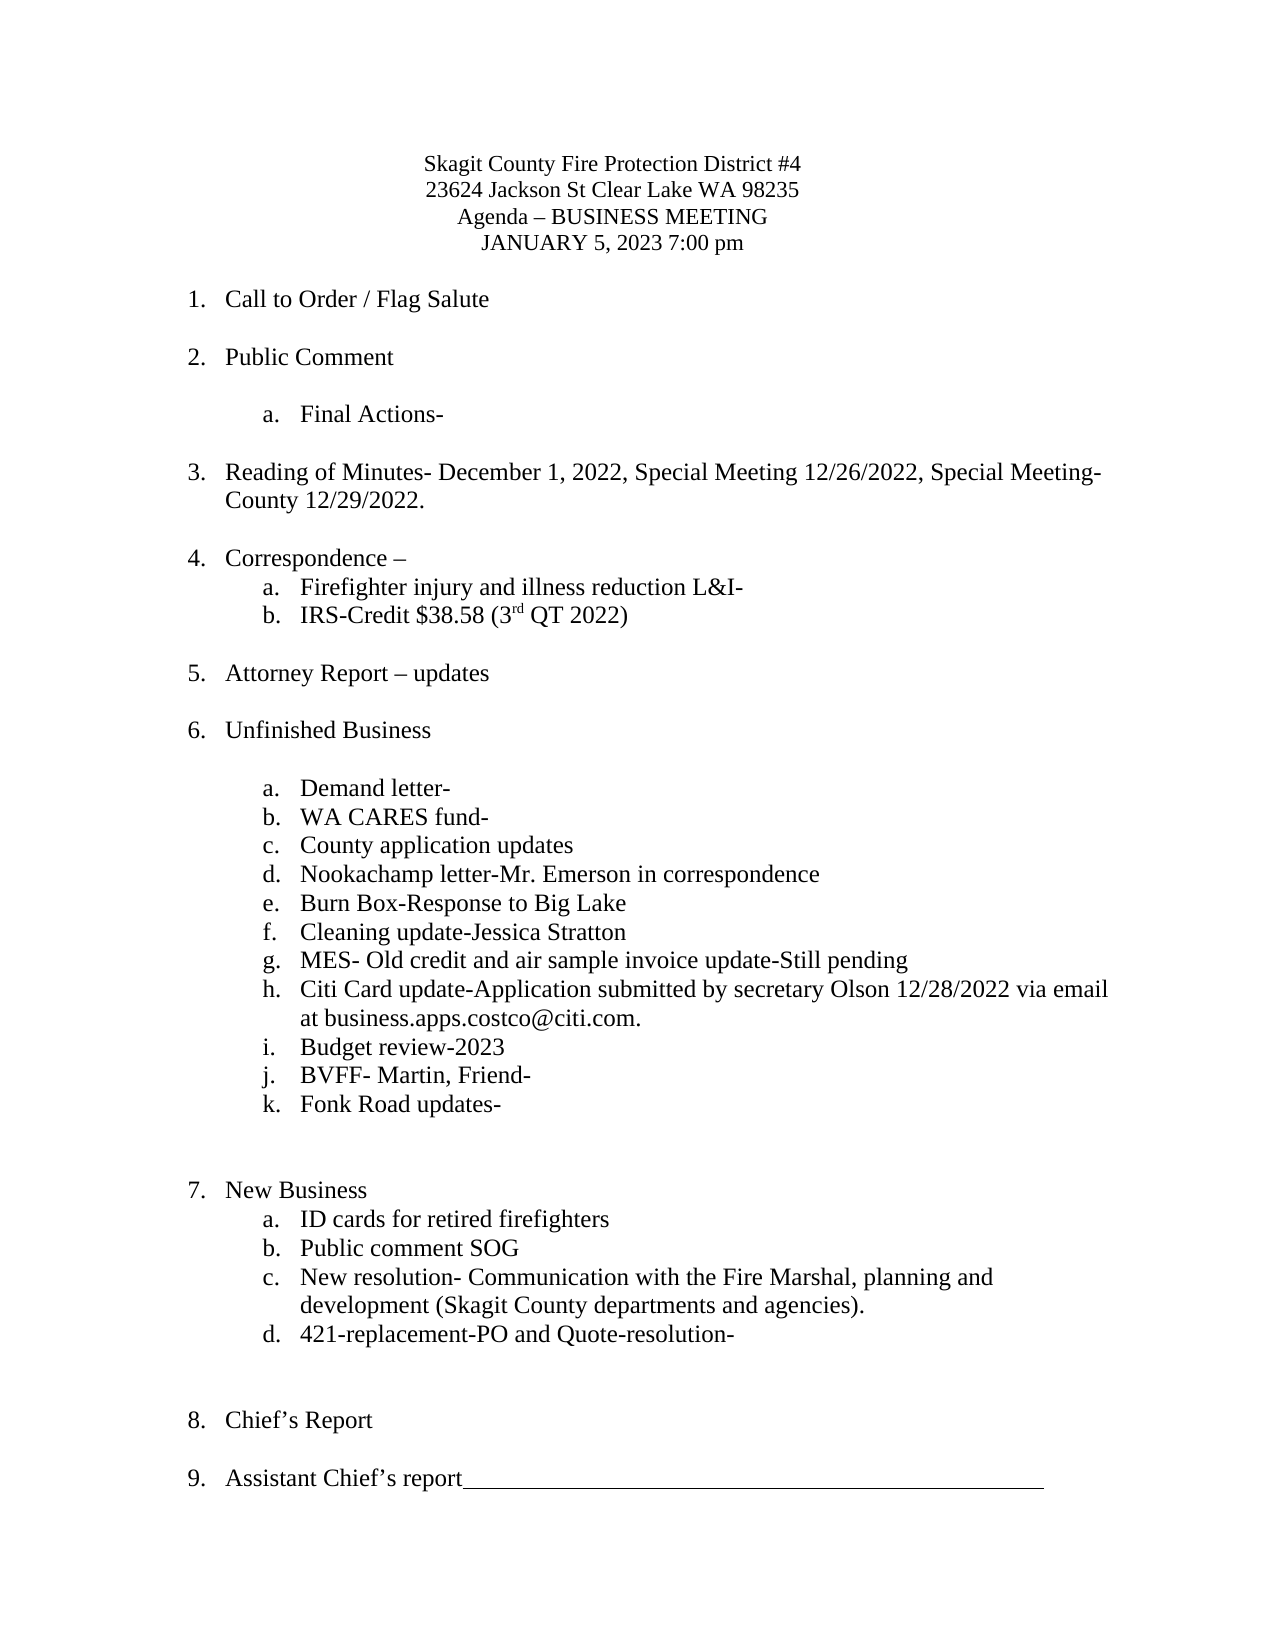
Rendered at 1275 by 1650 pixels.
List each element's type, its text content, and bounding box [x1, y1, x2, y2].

list Final Actions- [262, 399, 1125, 428]
text Agenda – BUSINESS MEETING [100, 203, 1125, 229]
list Chief’s Report [187, 1405, 1125, 1434]
list New resolution- Communication with the Fire Marshal, planning and development (Skagit County departments and agencies). [262, 1262, 1125, 1319]
list Budget review-2023 [262, 1032, 1125, 1060]
list 421-replacement-PO and Quote-resolution- [262, 1319, 1125, 1348]
text 23624 Jackson St Clear Lake WA 98235 [100, 176, 1125, 203]
list Public Comment [187, 342, 1125, 370]
list Reading of Minutes- December 1, 2022, Special Meeting 12/26/2022, Special Meeting-County 12/29/2022. [187, 457, 1125, 514]
list Cleaning update-Jessica Stratton [262, 917, 1125, 945]
list Public comment SOG [262, 1233, 1125, 1262]
list Attorney Report – updates [187, 658, 1125, 687]
list Assistant Chief’s report [187, 1463, 1125, 1492]
list IRS-Credit $38.58 (3rd QT 2022) [262, 600, 1125, 629]
list Demand letter- [262, 773, 1125, 802]
list Unfinished Business [187, 715, 1125, 744]
list County application updates [262, 830, 1125, 859]
list MES- Old credit and air sample invoice update-Still pending [262, 945, 1125, 974]
list Fonk Road updates- [262, 1089, 1125, 1118]
list Citi Card update-Application submitted by secretary Olson 12/28/2022 via email at business.apps.costco@citi.com. [262, 974, 1125, 1032]
list Nookachamp letter-Mr. Emerson in correspondence [262, 859, 1125, 888]
list Burn Box-Response to Big Lake [262, 888, 1125, 917]
list BVFF- Martin, Friend- [262, 1060, 1125, 1089]
list Call to Order / Flag Salute [187, 284, 1125, 313]
text JANUARY 5, 2023 7:00 pm [100, 229, 1125, 255]
list Correspondence – [187, 543, 1125, 572]
list Firefighter injury and illness reduction L&I- [262, 572, 1125, 600]
list ID cards for retired firefighters [262, 1204, 1125, 1233]
text Skagit County Fire Protection District #4 [100, 150, 1125, 176]
list WA CARES fund- [262, 802, 1125, 830]
list New Business [187, 1175, 1125, 1204]
